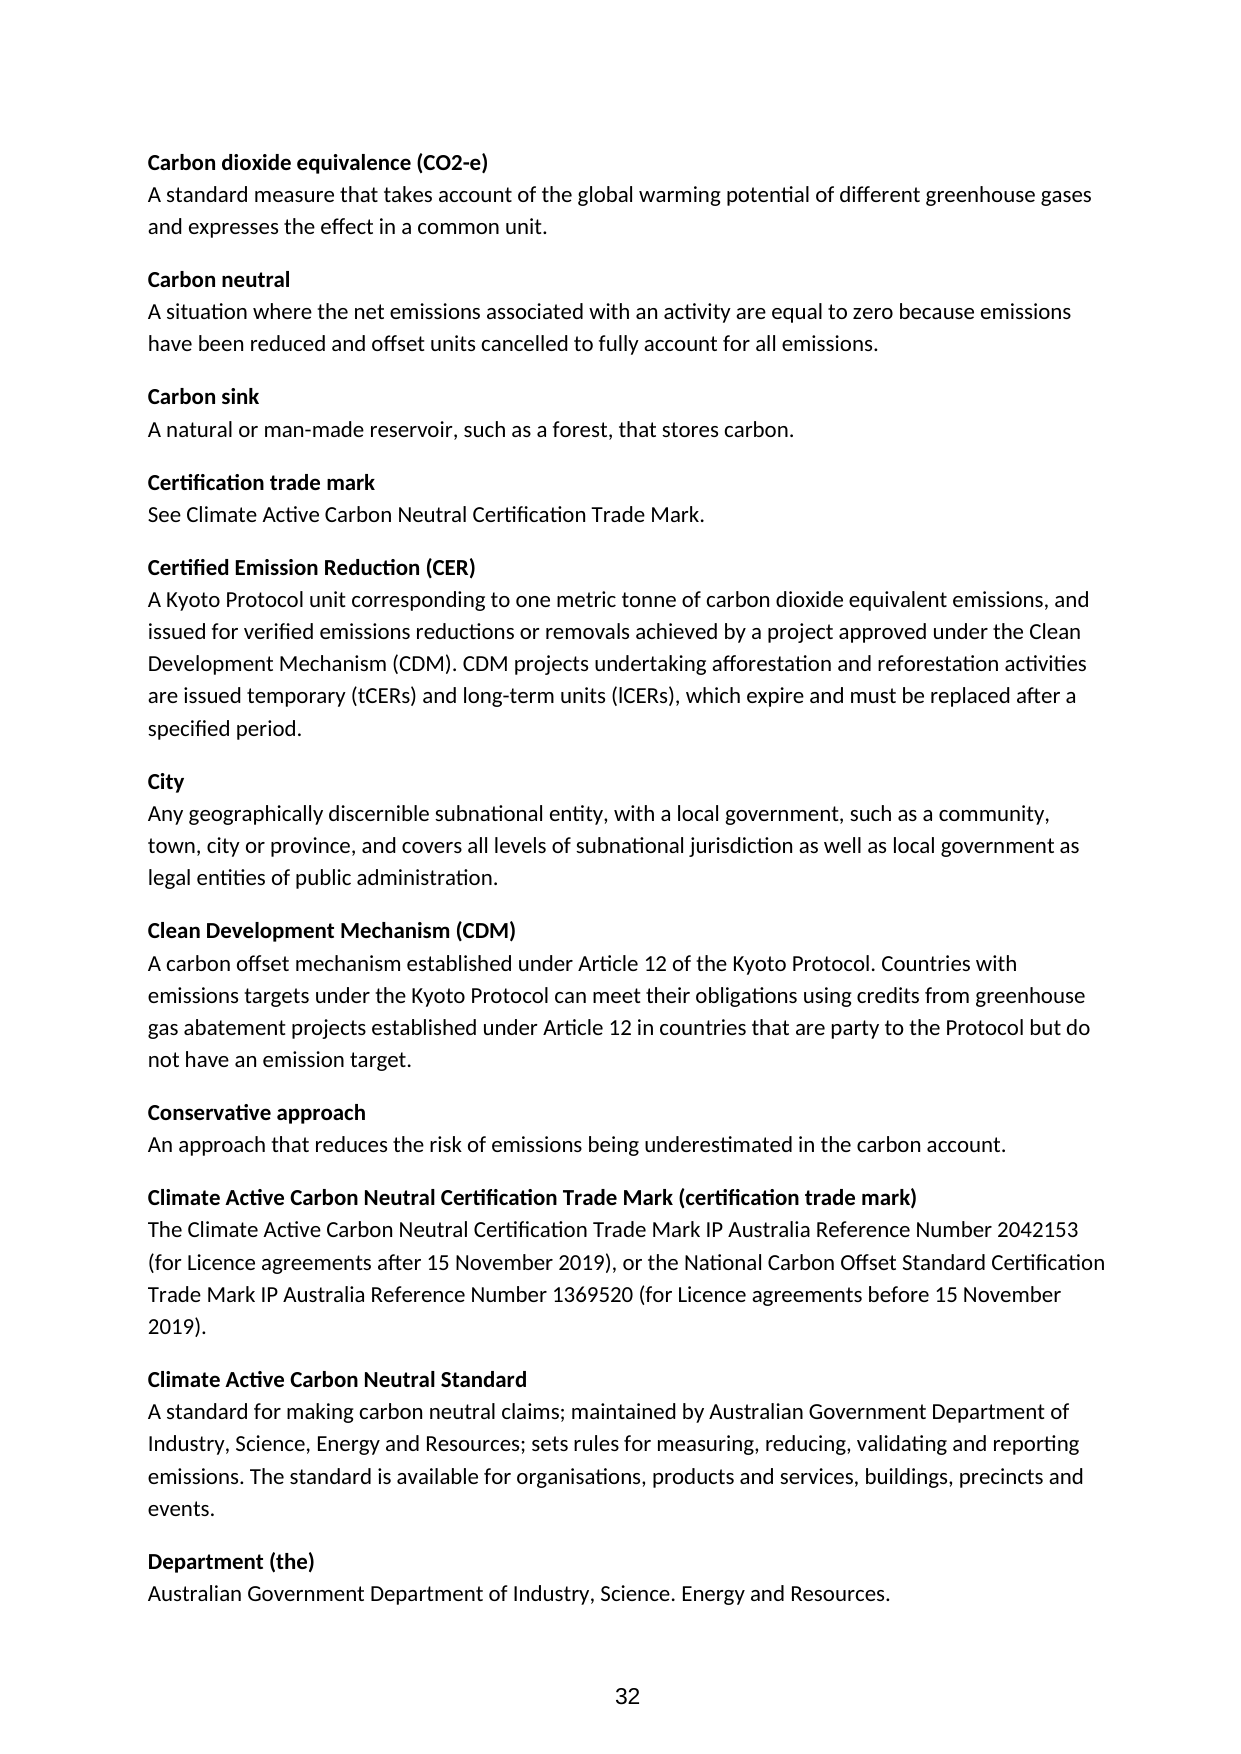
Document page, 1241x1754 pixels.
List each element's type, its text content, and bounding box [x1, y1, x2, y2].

text Carbon sink A natural or man-made reservoir, such as a forest, that stores carbon. [148, 382, 1107, 443]
text Carbon dioxide equivalence (CO2-e) A standard measure that takes account of the global warming potential of different greenhouse gases and expresses the effect in a common unit. [148, 148, 1107, 240]
text Certified Emission Reduction (CER) A Kyoto Protocol unit corresponding to one metric tonne of carbon dioxide equivalent emissions, and issued for verified emissions reductions or removals achieved by a project approved under the Clean Development Mechanism (CDM). CDM projects undertaking afforestation and reforestation activities are issued temporary (tCERs) and long-term units (lCERs), which expire and must be replaced after a specified period. [148, 553, 1107, 742]
text Conservative approach An approach that reduces the risk of emissions being underestimated in the carbon account. [148, 1098, 1107, 1158]
text Certification trade mark See Climate Active Carbon Neutral Certification Trade Mark. [148, 468, 1107, 528]
text Carbon neutral A situation where the net emissions associated with an activity are equal to zero because emissions have been reduced and offset units cancelled to fully account for all emissions. [148, 265, 1107, 357]
text Climate Active Carbon Neutral Standard A standard for making carbon neutral claims; maintained by Australian Government Department of Industry, Science, Energy and Resources; sets rules for measuring, reducing, validating and reporting emissions. The standard is available for organisations, products and services, buildings, precincts and events. [148, 1365, 1107, 1522]
text Climate Active Carbon Neutral Certification Trade Mark (certification trade mark) The Climate Active Carbon Neutral Certification Trade Mark IP Australia Reference Number 2042153 (for Licence agreements after 15 November 2019), or the National Carbon Offset Standard Certification Trade Mark IP Australia Reference Number 1369520 (for Licence agreements before 15 November 2019). [148, 1183, 1107, 1340]
text Department (the) Australian Government Department of Industry, Science. Energy and Resources. [148, 1547, 1107, 1607]
text City Any geographically discernible subnational entity, with a local government, such as a community, town, city or province, and covers all levels of subnational jurisdiction as well as local government as legal entities of public administration. [148, 767, 1107, 891]
text Clean Development Mechanism (CDM) A carbon offset mechanism established under Article 12 of the Kyoto Protocol. Countries with emissions targets under the Kyoto Protocol can meet their obligations using credits from greenhouse gas abatement projects established under Article 12 in countries that are party to the Protocol but do not have an emission target. [148, 916, 1107, 1073]
